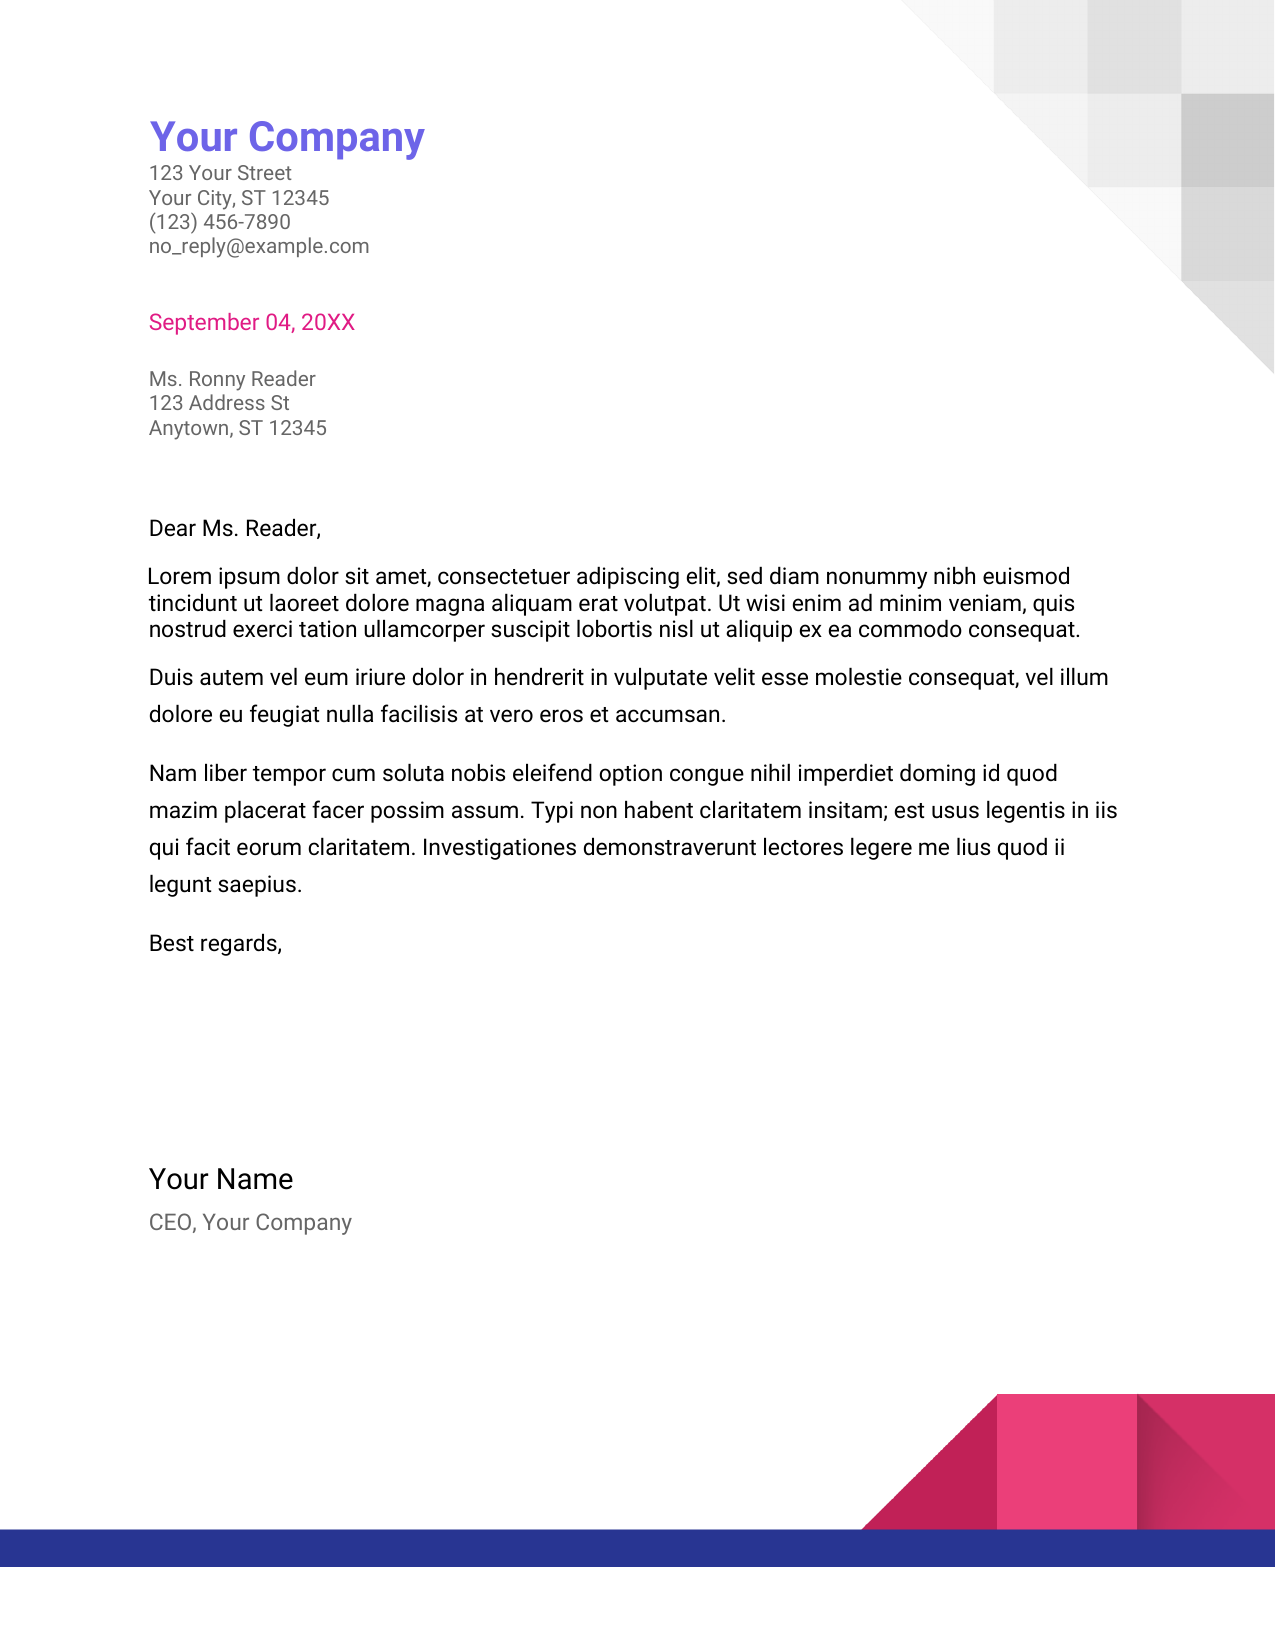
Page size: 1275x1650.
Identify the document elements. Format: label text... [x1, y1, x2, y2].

text Lorem ipsum dolor sit amet, consectetuer adipiscing elit, sed diam nonummy nibh euismod tincidunt ut laoreet dolore magna aliquam erat volutpat. Ut wisi enim ad minim veniam, quis nostrud exerci tation ullamcorper suscipit lobortis nisl ut aliquip ex ea commodo consequat. [147, 563, 1125, 643]
text Duis autem vel eum iriure dolor in hendrerit in vulputate velit esse molestie consequat, vel illum dolore eu feugiat nulla facilisis at vero eros et accumsan. [148, 664, 1125, 728]
text Your Name [148, 1162, 1125, 1196]
text 123 Your Street [148, 161, 1125, 186]
text Anytown, ST 12345 [148, 416, 1125, 440]
text Nam liber tempor cum soluta nobis eleifend option congue nihil imperdiet doming id quod mazim placerat facer possim assum. Typi non habent claritatem insitam; est usus legentis in iis qui facit eorum claritatem. Investigationes demonstraverunt lectores legere me lius quod ii legunt saepius. [148, 760, 1125, 898]
picture [900, 0, 1275, 375]
text no_reply@example.com [148, 234, 1125, 259]
picture [0, 1392, 1275, 1567]
text September 04, 20XX [148, 309, 1125, 336]
text Dear Ms. Reader, [148, 515, 1125, 542]
text 123 Address St [148, 391, 1125, 416]
text Your City, ST 12345 [148, 186, 1125, 210]
text Best regards, [148, 930, 1125, 957]
text Ms. Ronny Reader [148, 367, 1125, 391]
subtitle Your Company [150, 112, 1125, 161]
text CEO, Your Company [148, 1209, 1125, 1236]
text (123) 456-7890 [148, 210, 1125, 234]
